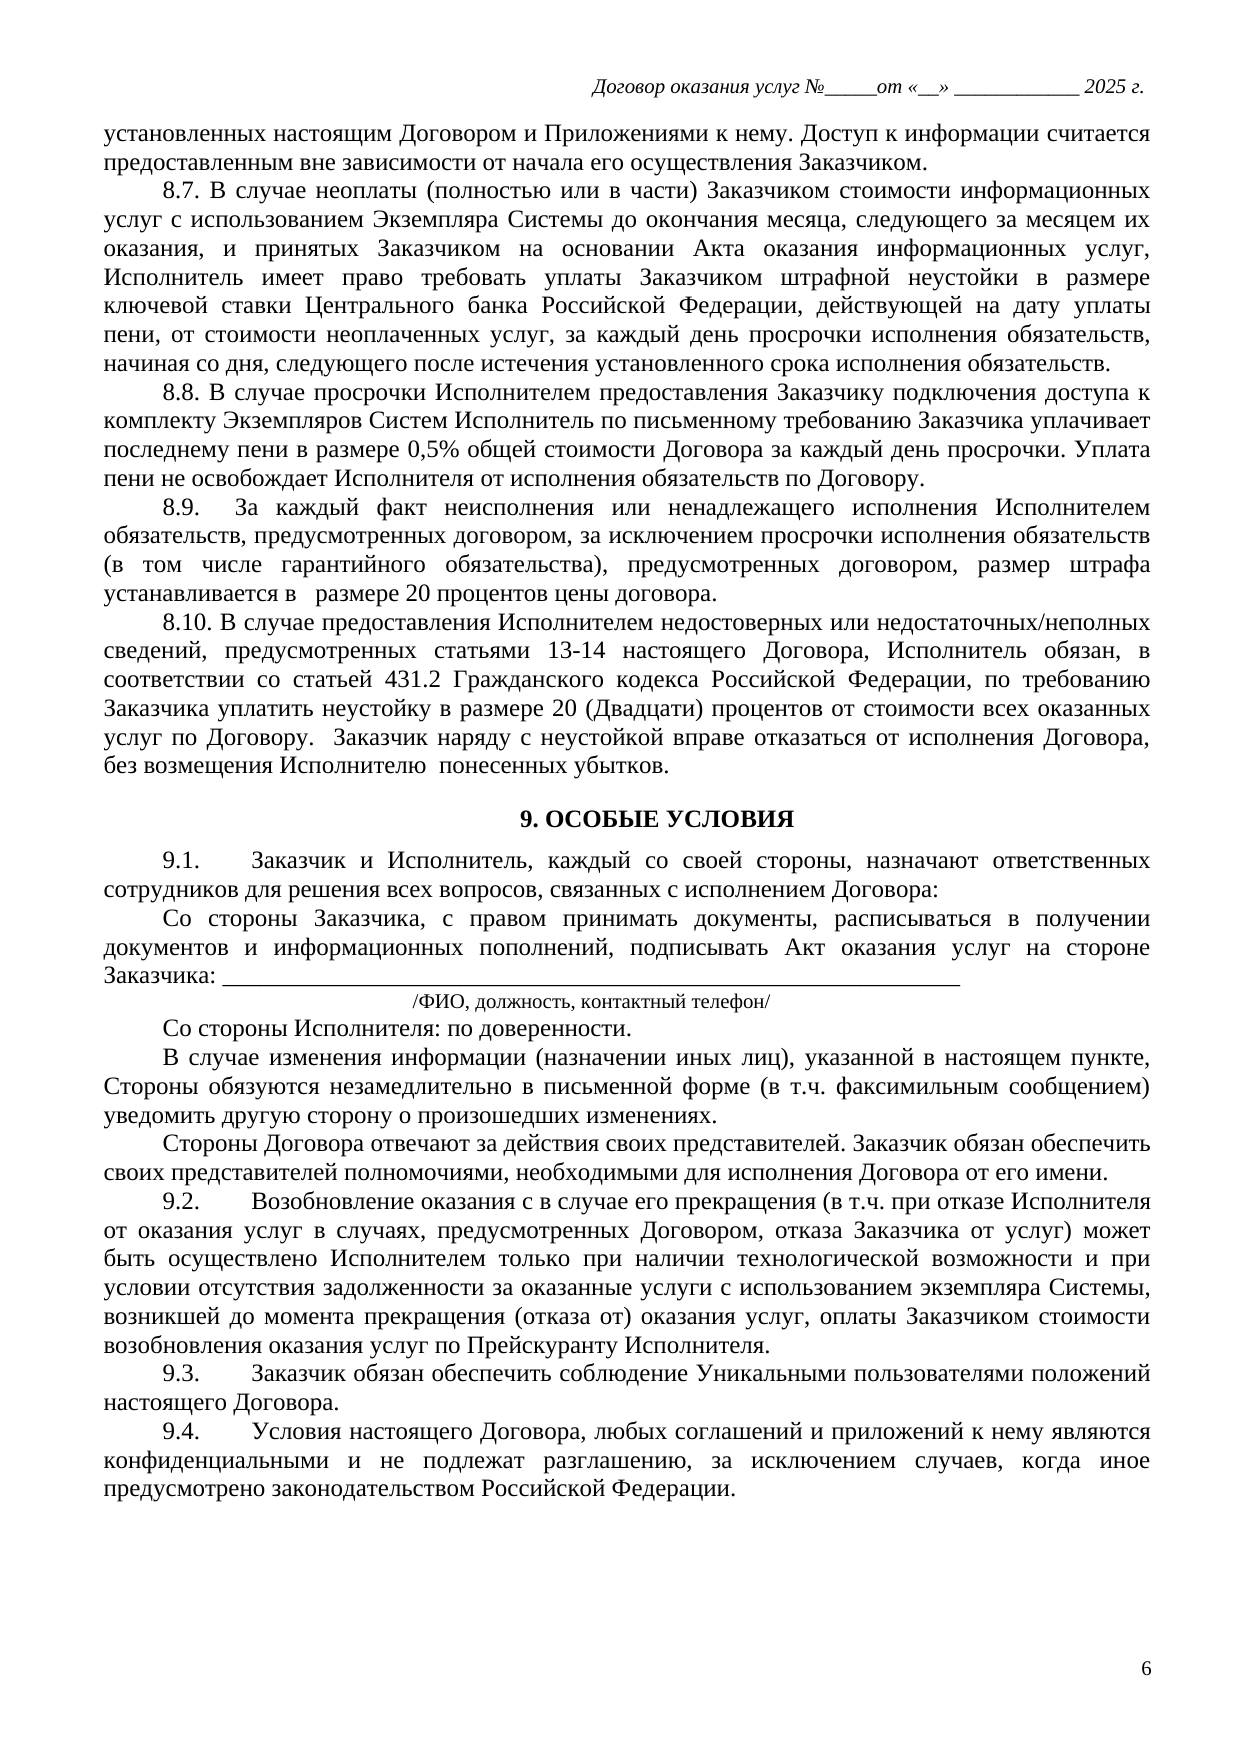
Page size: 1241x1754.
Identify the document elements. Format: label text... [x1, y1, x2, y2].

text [103, 118, 1152, 176]
text 8.9. За каждый факт неисполнения или ненадлежащего исполнения Исполнителем обязательств, предусмотренных договором, за исключением просрочки исполнения обязательств (в том числе гарантийного обязательства), предусмотренных договором, размер штрафа устанавливается в размере 20 процентов цены договора. [103, 492, 1152, 607]
text 8.10. В случае предоставления Исполнителем недостоверных или недостаточных/неполных сведений, предусмотренных статьями 13-14 настоящего Договора, Исполнитель обязан, в соответствии со статьей 431.2 Гражданского кодекса Российской Федерации, по требованию Заказчика уплатить неустойку в размере 20 (Двадцати) процентов от стоимости всех оказанных услуг по Договору. Заказчик наряду с неустойкой вправе отказаться от исполнения Договора, без возмещения Исполнителю понесенных убытков. [103, 607, 1152, 779]
list Со стороны Исполнителя: по доверенности. [103, 1013, 1152, 1042]
list Со стороны Заказчика, с правом принимать документы, расписываться в получении документов и информационных пополнений, подписывать Акт оказания услуг на стороне Заказчика: ___________________________________________________________ [103, 903, 1152, 989]
list В случае изменения информации (назначении иных лиц), указанной в настоящем пункте, Стороны обязуются незамедлительно в письменной форме (в т.ч. факсимильным сообщением) уведомить другую сторону о произошедших изменениях. [103, 1042, 1152, 1128]
list 9.1. Заказчик и Исполнитель, каждый со своей стороны, назначают ответственных сотрудников для решения всех вопросов, связанных с исполнением Договора: [103, 846, 1152, 903]
list /ФИО, должность, контактный телефон/ [103, 989, 1152, 1013]
text 8.8. В случае просрочки Исполнителем предоставления Заказчику подключения доступа к комплекту Экземпляров Систем Исполнитель по письменному требованию Заказчика уплачивает последнему пени в размере 0,5% общей стоимости Договора за каждый день просрочки. Уплата пени не освобождает Исполнителя от исполнения обязательств по Договору. [103, 377, 1152, 492]
text 9. ОСОБЫЕ УСЛОВИЯ [103, 804, 1152, 833]
list 9.4. Условия настоящего Договора, любых соглашений и приложений к нему являются конфиденциальными и не подлежат разглашению, за исключением случаев, когда иное предусмотрено законодательством Российской Федерации. [103, 1416, 1152, 1502]
text 8.7. В случае неоплаты (полностью или в части) Заказчиком стоимости информационных услуг с использованием Экземпляра Системы до окончания месяца, следующего за месяцем их оказания, и принятых Заказчиком на основании Акта оказания информационных услуг, Исполнитель имеет право требовать уплаты Заказчиком штрафной неустойки в размере ключевой ставки Центрального банка Российской Федерации, действующей на дату уплаты пени, от стоимости неоплаченных услуг, за каждый день просрочки исполнения обязательств, начиная со дня, следующего после истечения установленного срока исполнения обязательств. [103, 176, 1152, 377]
list Стороны Договора отвечают за действия своих представителей. Заказчик обязан обеспечить своих представителей полномочиями, необходимыми для исполнения Договора от его имени. [103, 1128, 1152, 1186]
list 9.2. Возобновление оказания с в случае его прекращения (в т.ч. при отказе Исполнителя от оказания услуг в случаях, предусмотренных Договором, отказа Заказчика от услуг) может быть осуществлено Исполнителем только при наличии технологической возможности и при условии отсутствия задолженности за оказанные услуги с использованием экземпляра Системы, возникшей до момента прекращения (отказа от) оказания услуг, оплаты Заказчиком стоимости возобновления оказания услуг по Прейскуранту Исполнителя. [103, 1186, 1152, 1358]
list 9.3. Заказчик обязан обеспечить соблюдение Уникальными пользователями положений настоящего Договора. [103, 1358, 1152, 1416]
